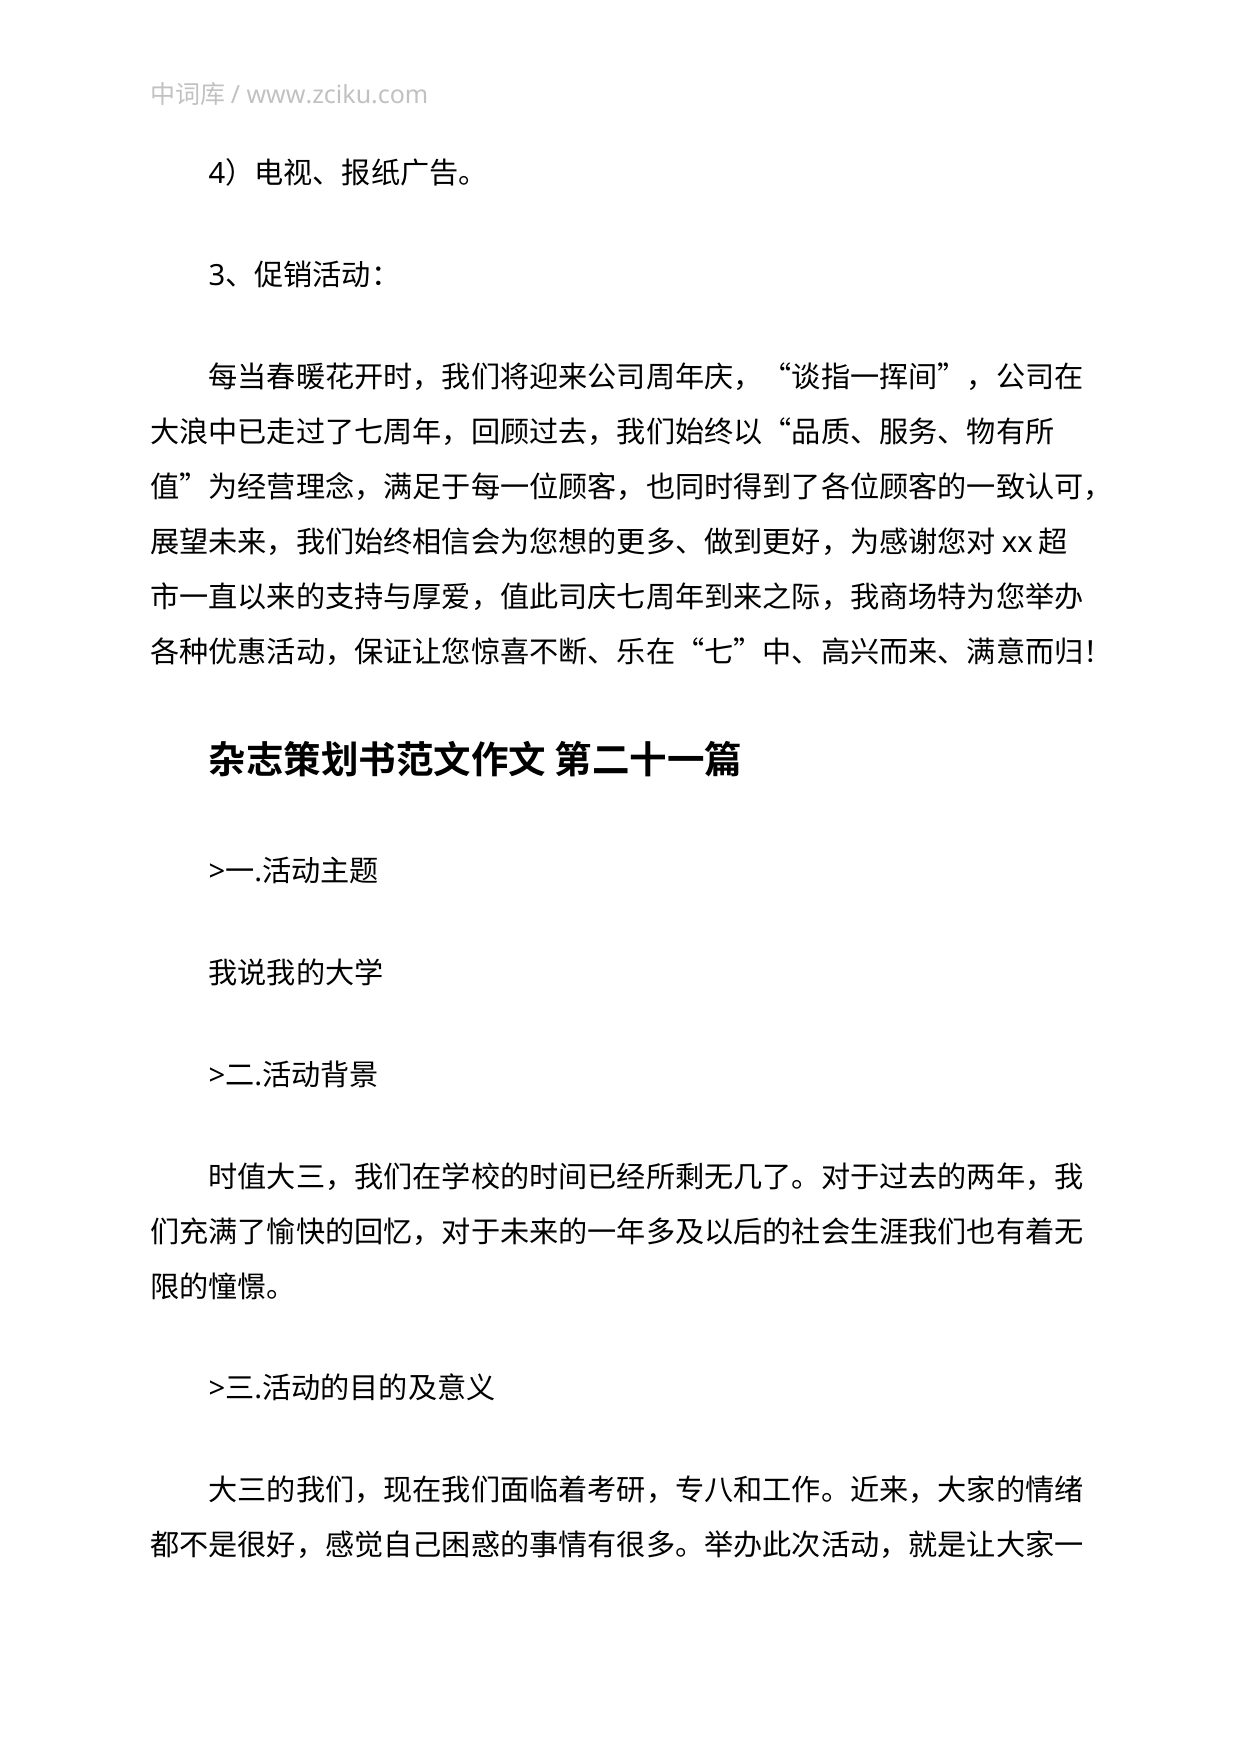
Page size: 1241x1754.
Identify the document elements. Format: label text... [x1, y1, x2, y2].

text 3、促销活动： [150, 252, 1090, 294]
text >一.活动主题 [150, 848, 1090, 890]
text >二.活动背景 [150, 1051, 1090, 1094]
text 时值大三，我们在学校的时间已经所剩无几了。对于过去的两年，我们充满了愉快的回忆，对于未来的一年多及以后的社会生涯我们也有着无限的憧憬。 [150, 1153, 1090, 1306]
text >三.活动的目的及意义 [150, 1365, 1090, 1407]
text 我说我的大学 [150, 950, 1090, 992]
text 4）电视、报纸广告。 [150, 150, 1090, 192]
text 每当春暖花开时，我们将迎来公司周年庆，“谈指一挥间”，公司在大浪中已走过了七周年，回顾过去，我们始终以“品质、服务、物有所值”为经营理念，满足于每一位顾客，也同时得到了各位顾客的一致认可，展望未来，我们始终相信会为您想的更多、做到更好，为感谢您对xx超市一直以来的支持与厚爱，值此司庆七周年到来之际，我商场特为您举办各种优惠活动，保证让您惊喜不断、乐在“七”中、高兴而来、满意而归！ [150, 354, 1090, 671]
text 杂志策划书范文作文 第二十一篇 [150, 730, 1090, 784]
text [150, 1467, 1090, 1564]
